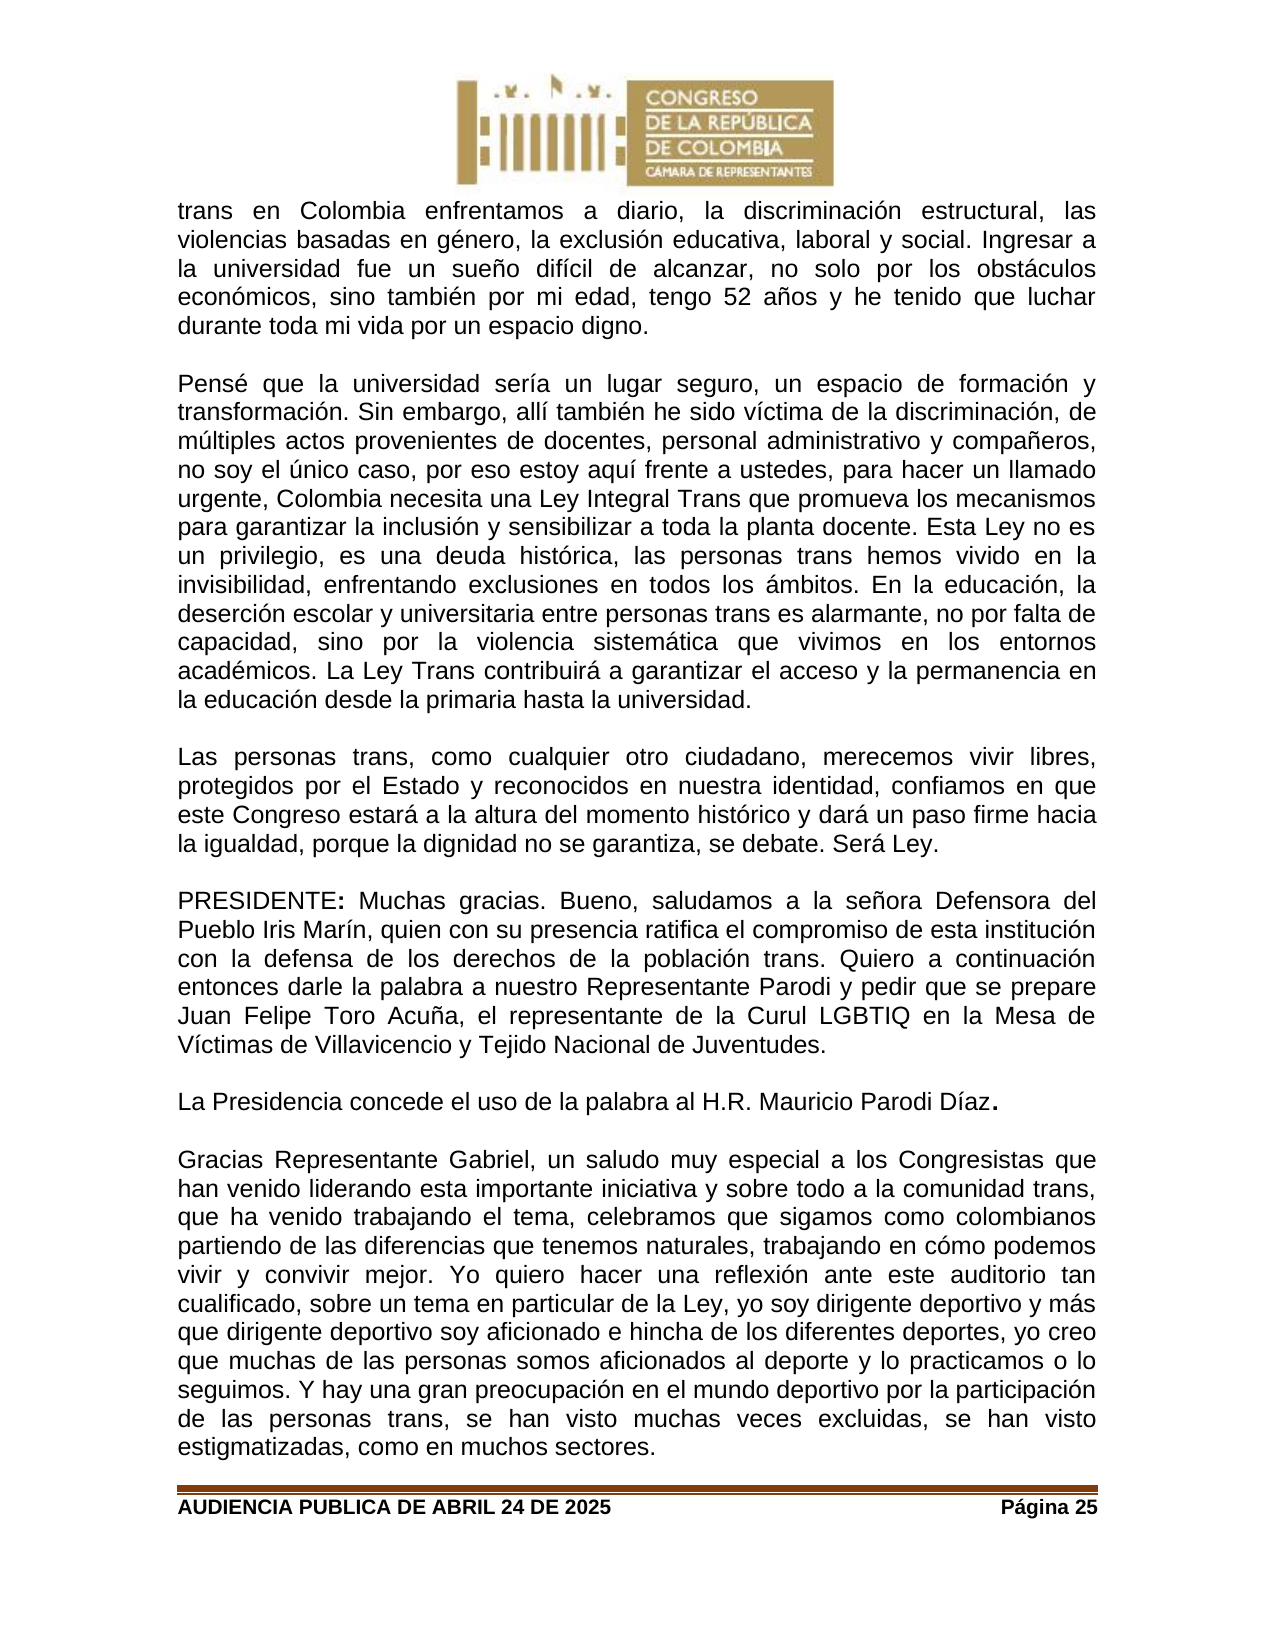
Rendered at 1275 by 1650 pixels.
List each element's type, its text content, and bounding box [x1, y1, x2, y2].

text PRESIDENTE: Muchas gracias. Bueno, saludamos a la señora Defensora del Pueblo Iris Marín, quien con su presencia ratifica el compromiso de esta institución con la defensa de los derechos de la población trans. Quiero a continuación entonces darle la palabra a nuestro Representante Parodi y pedir que se prepare Juan Felipe Toro Acuña, el representante de la Curul LGBTIQ en la Mesa de Víctimas de Villavicencio y Tejido Nacional de Juventudes. [177, 886, 1098, 1059]
picture [430, 73, 845, 197]
text Gracias Representante Gabriel, un saludo muy especial a los Congresistas que han venido liderando esta importante iniciativa y sobre todo a la comunidad trans, que ha venido trabajando el tema, celebramos que sigamos como colombianos partiendo de las diferencias que tenemos naturales, trabajando en cómo podemos vivir y convivir mejor. Yo quiero hacer una reflexión ante este auditorio tan cualificado, sobre un tema en particular de la Ley, yo soy dirigente deportivo y más que dirigente deportivo soy aficionado e hincha de los diferentes deportes, yo creo que muchas de las personas somos aficionados al deporte y lo practicamos o lo seguimos. Y hay una gran preocupación en el mundo deportivo por la participación de las personas trans, se han visto muchas veces excluidas, se han visto estigmatizadas, como en muchos sectores. [177, 1145, 1098, 1461]
text Pensé que la universidad sería un lugar seguro, un espacio de formación y transformación. Sin embargo, allí también he sido víctima de la discriminación, de múltiples actos provenientes de docentes, personal administrativo y compañeros, no soy el único caso, por eso estoy aquí frente a ustedes, para hacer un llamado urgente, Colombia necesita una Ley Integral Trans que promueva los mecanismos para garantizar la inclusión y sensibilizar a toda la planta docente. Esta Ley no es un privilegio, es una deuda histórica, las personas trans hemos vivido en la invisibilidad, enfrentando exclusiones en todos los ámbitos. En la educación, la deserción escolar y universitaria entre personas trans es alarmante, no por falta de capacidad, sino por la violencia sistemática que vivimos en los entornos académicos. La Ley Trans contribuirá a garantizar el acceso y la permanencia en la educación desde la primaria hasta la universidad. [177, 369, 1098, 714]
text La Presidencia concede el uso de la palabra al H.R. Mauricio Parodi Díaz. [177, 1087, 1098, 1116]
text Las personas trans, como cualquier otro ciudadano, merecemos vivir libres, protegidos por el Estado y reconocidos en nuestra identidad, confiamos en que este Congreso estará a la altura del momento histórico y dará un paso firme hacia la igualdad, porque la dignidad no se garantiza, se debate. Será Ley. [177, 742, 1098, 857]
